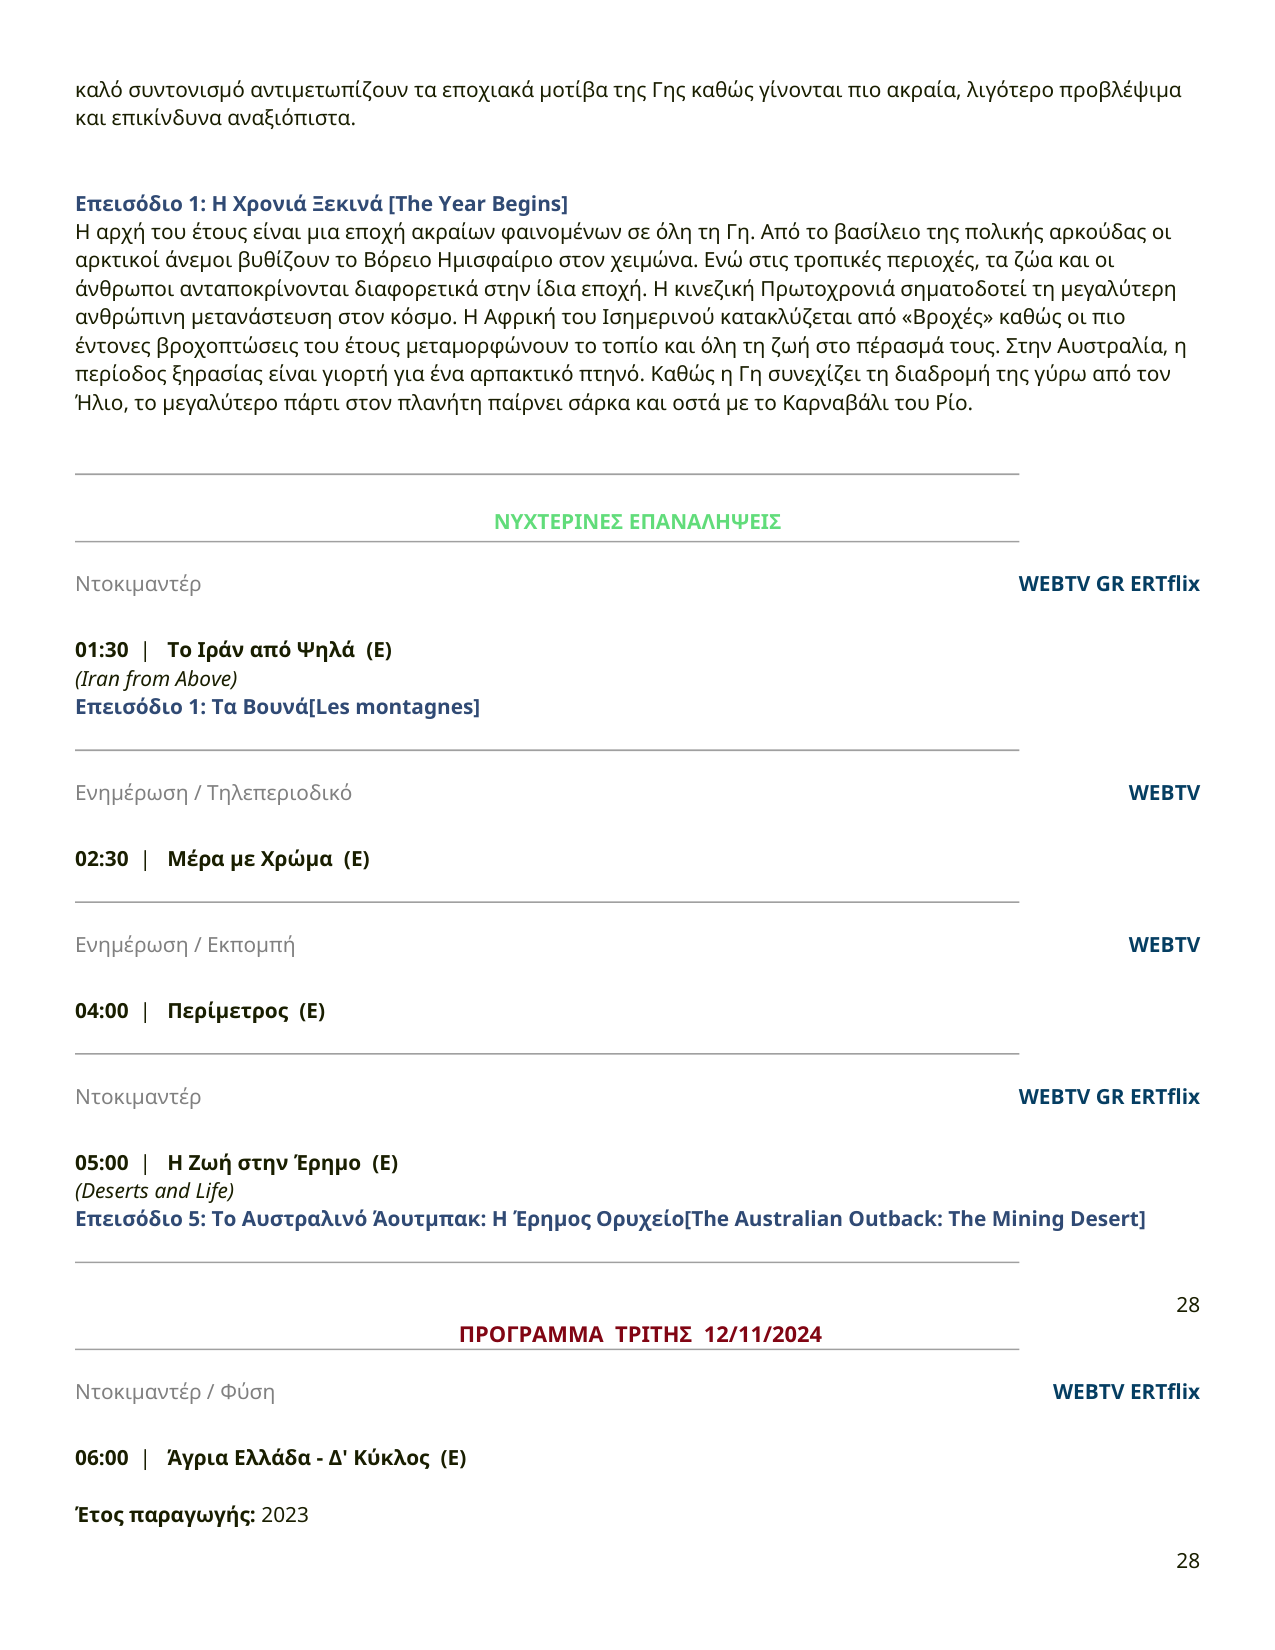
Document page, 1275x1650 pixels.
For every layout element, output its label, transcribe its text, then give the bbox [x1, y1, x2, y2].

table_header Ενημέρωση / Τηλεπεριοδικό [75, 778, 637, 807]
table_header WEBTV ERTflix [638, 1378, 1200, 1406]
text Επεισόδιο 1: Η Χρονιά Ξεκινά [The Year Begins] [75, 132, 1200, 217]
text ΝΥΧΤΕΡΙΝΕΣ ΕΠΑΝΑΛΗΨΕΙΣ [75, 507, 1200, 536]
text 05:00 | Η Ζωή στην Έρημο (E) (Deserts and Life) Επεισόδιο 5: Το Αυστραλινό Άουτμπακ: Η Έρημος Ορυχείο[The Australian Outback: The Mining Desert] [75, 1110, 1200, 1262]
table_header WEBTV GR ERTflix [638, 570, 1200, 598]
text ΠΡΟΓΡΑΜΜΑ ΤΡΙΤΗΣ 12/11/2024 [75, 1319, 1200, 1349]
text 06:00 | Άγρια Ελλάδα - Δ' Κύκλος (E) Έτος παραγωγής: 2023 [75, 1406, 1200, 1528]
table_header WEBTV GR ERTflix [638, 1082, 1200, 1110]
table_header Ενημέρωση / Εκπομπή [75, 930, 637, 958]
table_header Ντοκιμαντέρ [75, 570, 637, 598]
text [75, 75, 1200, 132]
table_header Ντοκιμαντέρ / Φύση [75, 1378, 637, 1406]
table_header Ντοκιμαντέρ [75, 1082, 637, 1110]
table_header WEBTV [638, 930, 1200, 958]
text 02:30 | Μέρα με Χρώμα (E) [75, 807, 1200, 901]
table_header WEBTV [638, 778, 1200, 807]
text 04:00 | Περίμετρος (E) [75, 958, 1200, 1053]
text Η αρχή του έτους είναι μια εποχή ακραίων φαινομένων σε όλη τη Γη. Από το βασίλειο της πολικής αρκούδας οι αρκτικοί άνεμοι βυθίζουν το Βόρειο Ημισφαίριο στον χειμώνα. Ενώ στις τροπικές περιοχές, τα ζώα και οι άνθρωποι ανταποκρίνονται διαφορετικά στην ίδια εποχή. Η κινεζική Πρωτοχρονιά σηματοδοτεί τη μεγαλύτερη ανθρώπινη μετανάστευση στον κόσμο. Η Αφρική του Ισημερινού κατακλύζεται από «Βροχές» καθώς οι πιο έντονες βροχοπτώσεις του έτους μεταμορφώνουν το τοπίο και όλη τη ζωή στο πέρασμά τους. Στην Αυστραλία, η περίοδος ξηρασίας είναι γιορτή για ένα αρπακτικό πτηνό. Καθώς η Γη συνεχίζει τη διαδρομή της γύρω από τον Ήλιο, το μεγαλύτερο πάρτι στον πλανήτη παίρνει σάρκα και οστά με το Καρναβάλι του Ρίο. [75, 217, 1200, 416]
text 01:30 | Το Ιράν από Ψηλά (E) (Iran from Above) Επεισόδιο 1: Τα Βουνά[Les montagnes] [75, 598, 1200, 749]
